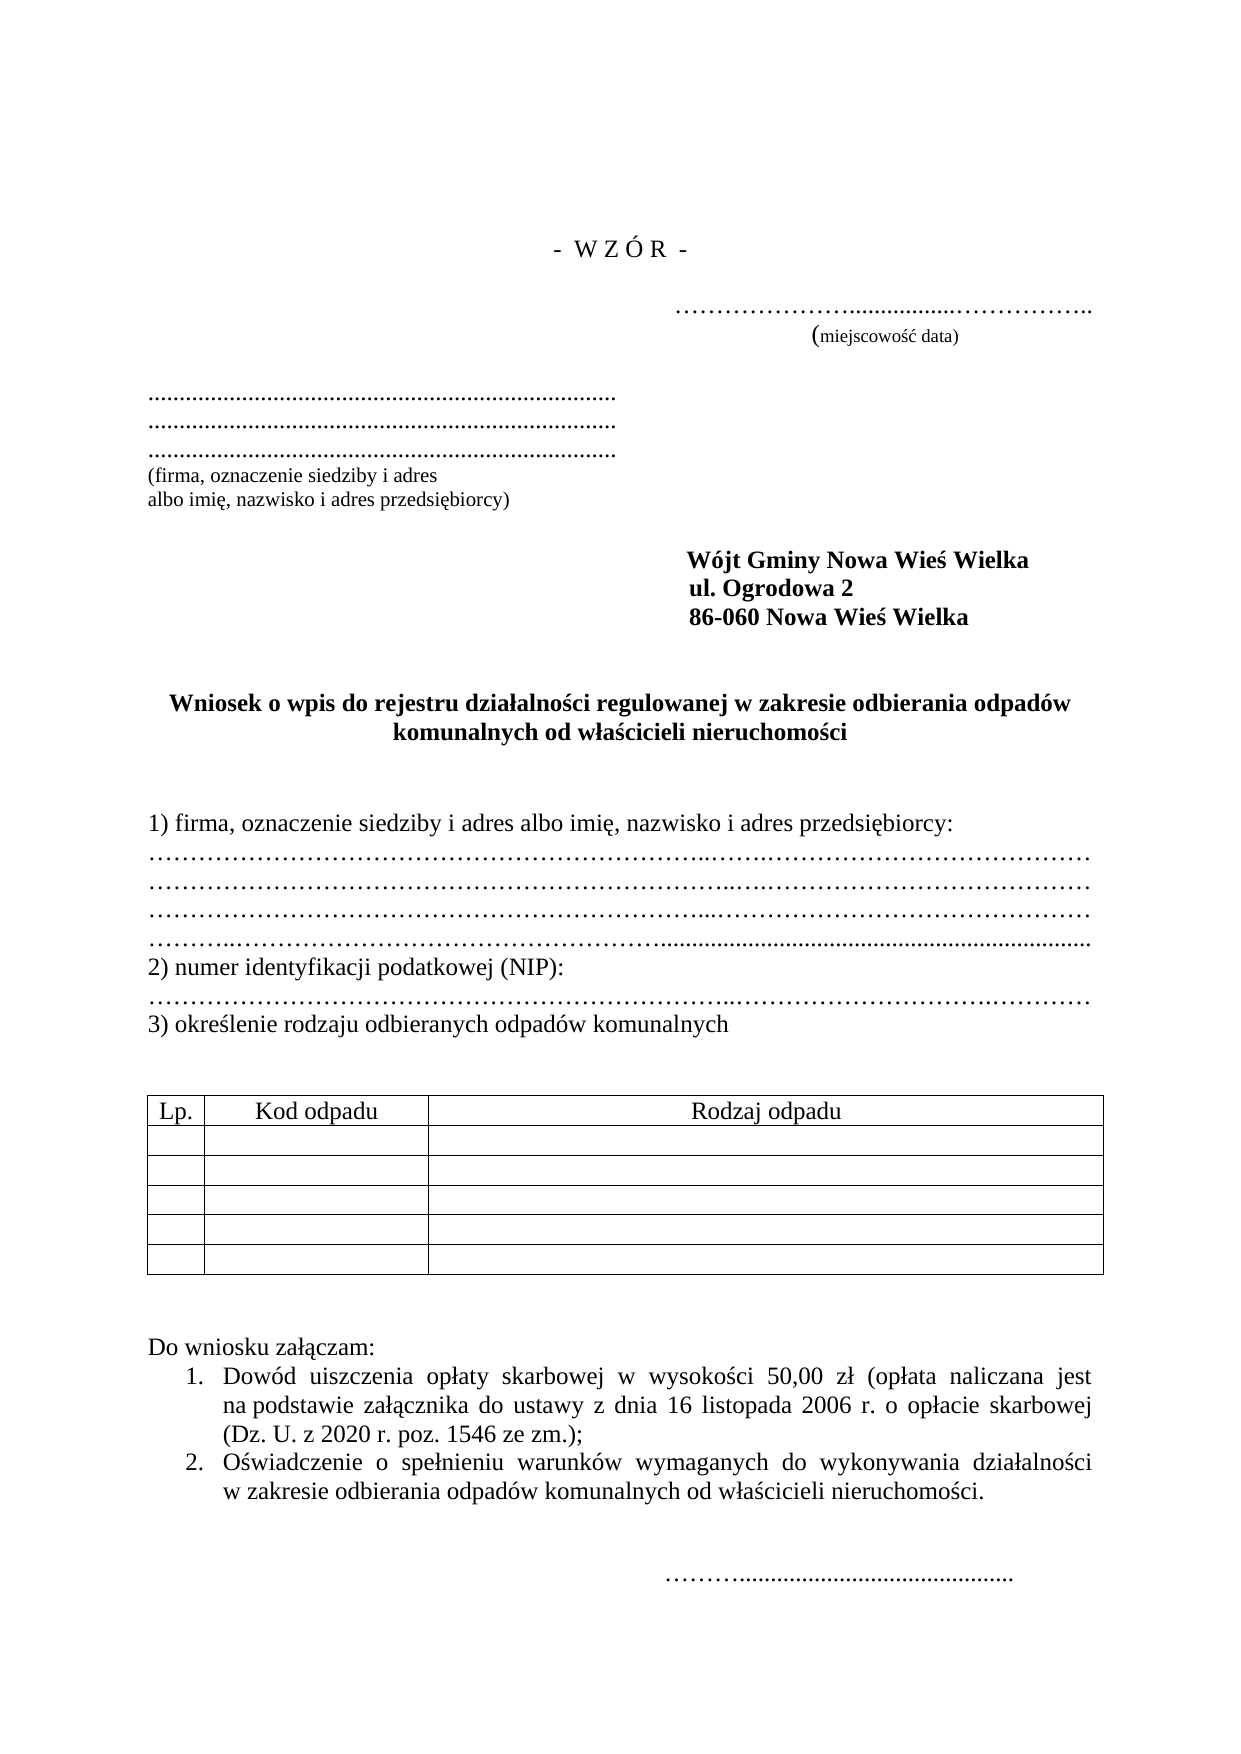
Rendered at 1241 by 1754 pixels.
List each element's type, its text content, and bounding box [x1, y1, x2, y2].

table_cell [429, 1215, 1103, 1244]
table_cell [429, 1156, 1103, 1184]
text 2) numer identyfikacji podatkowej (NIP): [148, 952, 1093, 981]
table_cell [148, 1186, 204, 1214]
table_cell [205, 1245, 428, 1274]
text ……………………………………………………………..….………………………………… [148, 866, 1093, 894]
text ……………………………………………………………..………………………….………… [148, 981, 1093, 1009]
text 86-060 Nowa Wieś Wielka [664, 602, 1093, 631]
text ………..……………………………………………..................................................................... [148, 923, 1093, 952]
text (firma, oznaczenie siedziby i adres [148, 463, 1093, 487]
table_cell [429, 1186, 1103, 1214]
list Oświadczenie o spełnieniu warunków wymaganych do wykonywania działalności w zakresie odbierania odpadów komunalnych od właścicieli nieruchomości. [185, 1447, 1093, 1505]
table_cell [205, 1156, 428, 1184]
text (miejscowość data) [148, 319, 1093, 348]
table_cell [148, 1215, 204, 1244]
text ........................................................................... [148, 377, 1093, 406]
table_cell [205, 1215, 428, 1244]
table_cell [205, 1186, 428, 1214]
text - W Z Ó R - [148, 234, 1093, 263]
text ul. Ogrodowa 2 [664, 573, 1093, 602]
text Do wniosku załączam: [148, 1332, 1093, 1361]
text ………………….................…………….. [148, 291, 1093, 319]
list Dowód uiszczenia opłaty skarbowej w wysokości 50,00 zł (opłata naliczana jest na podstawie załącznika do ustawy z dnia 16 listopada 2006 r. o opłacie skarbowej (Dz. U. z 2020 r. poz. 1546 ze zm.); [185, 1361, 1093, 1447]
text 3) określenie rodzaju odbieranych odpadów komunalnych [148, 1009, 1093, 1038]
text ........................................................................... [148, 434, 1093, 463]
text Wójt Gminy Nowa Wieś Wielka [650, 545, 1093, 573]
text 1) firma, oznaczenie siedziby i adres albo imię, nazwisko i adres przedsiębiorcy: [148, 808, 1093, 837]
text Wniosek o wpis do rejestru działalności regulowanej w zakresie odbierania odpadów komunalnych od właścicieli nieruchomości [148, 688, 1093, 746]
text ........................................................................... [148, 406, 1093, 434]
table_cell [148, 1156, 204, 1184]
table_header Kod odpadu [205, 1096, 428, 1125]
table_header Lp. [148, 1096, 204, 1125]
table_cell [148, 1126, 204, 1155]
table_cell [205, 1126, 428, 1155]
table_cell [429, 1126, 1103, 1155]
text …………………………………………………………..…….………………………………… [148, 837, 1093, 866]
table_header Rodzaj odpadu [429, 1096, 1103, 1125]
table_cell [429, 1245, 1103, 1274]
text albo imię, nazwisko i adres przedsiębiorcy) [148, 487, 1093, 511]
text …………………………………………………………...……………………………………… [148, 894, 1093, 923]
text ………............................................ [590, 1558, 1093, 1586]
table_cell [148, 1245, 204, 1274]
